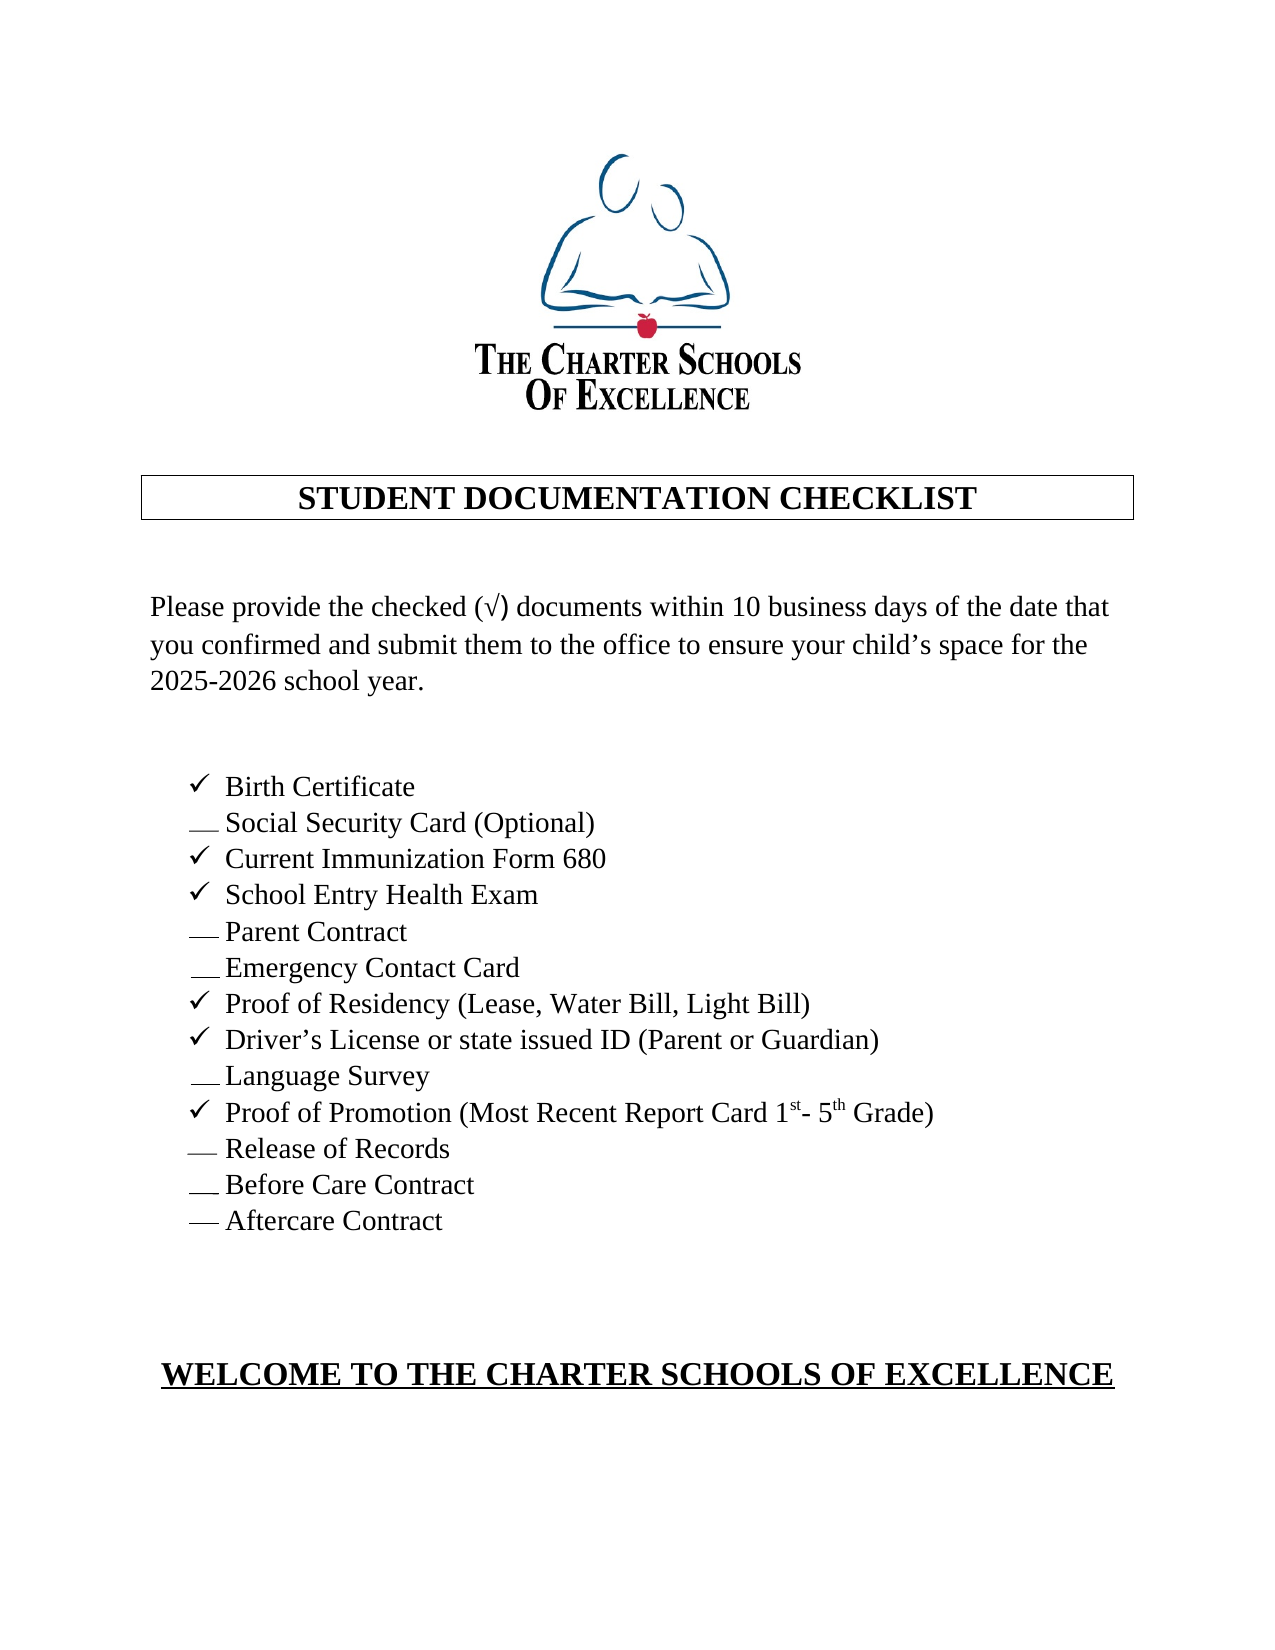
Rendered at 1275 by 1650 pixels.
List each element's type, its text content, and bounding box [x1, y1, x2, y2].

list Proof of Residency (Lease, Water Bill, Light Bill) [187, 986, 1125, 1020]
text Please provide the checked (√) documents within 10 business days of the date that you confirmed and submit them to the office to ensure your child’s space for the 2025-2026 school year. [150, 585, 1125, 697]
list Driver’s License or state issued ID (Parent or Guardian) [187, 1022, 1125, 1056]
list Language Survey [225, 1058, 1125, 1092]
list Birth Certificate [187, 769, 1125, 802]
list Emergency Contact Card [225, 950, 1125, 983]
text WELCOME TO THE CHARTER SCHOOLS OF EXCELLENCE [150, 1354, 1125, 1392]
list Current Immunization Form 680 [187, 841, 1125, 875]
list Parent Contract [225, 914, 1125, 947]
list Aftercare Contract [225, 1203, 1125, 1237]
list Before Care Contract [225, 1167, 1125, 1201]
list Release of Records [225, 1131, 1125, 1164]
list Social Security Card (Optional) [225, 805, 1125, 839]
text STUDENT DOCUMENTATION CHECKLIST [142, 476, 1133, 519]
list School Entry Health Exam [187, 877, 1125, 911]
list Proof of Promotion (Most Recent Report Card 1st- 5th Grade) [187, 1095, 1125, 1128]
